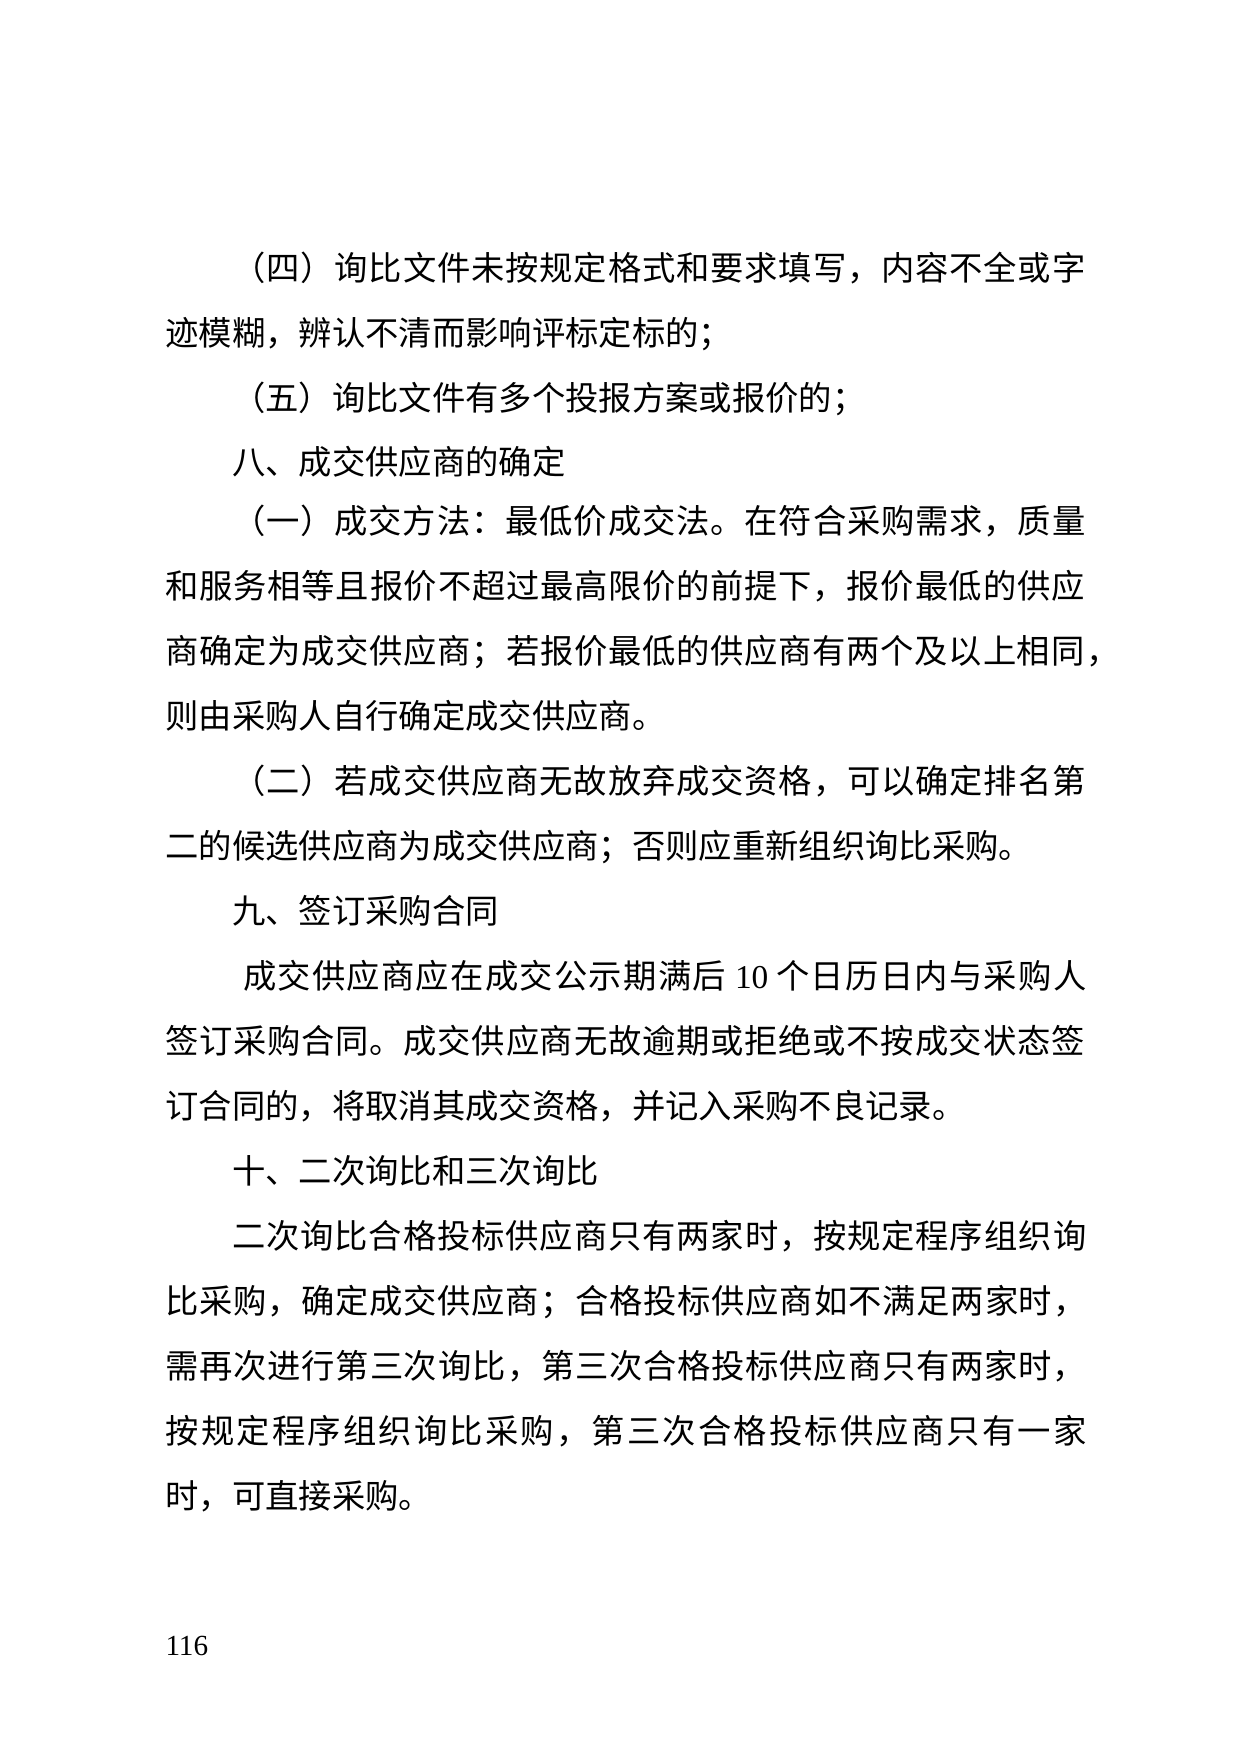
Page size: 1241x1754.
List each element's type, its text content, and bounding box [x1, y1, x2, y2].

text （五）询比文件有多个投报方案或报价的； [165, 363, 1087, 428]
text （二）若成交供应商无故放弃成交资格，可以确定排名第二的候选供应商为成交供应商；否则应重新组织询比采购。 [165, 746, 1087, 876]
text 十、二次询比和三次询比 [165, 1136, 1087, 1201]
text （四）询比文件未按规定格式和要求填写，内容不全或字迹模糊，辨认不清而影响评标定标的； [165, 233, 1087, 363]
text （一）成交方法：最低价成交法。在符合采购需求，质量和服务相等且报价不超过最高限价的前提下，报价最低的供应商确定为成交供应商；若报价最低的供应商有两个及以上相同，则由采购人自行确定成交供应商。 [165, 486, 1087, 746]
text 九、签订采购合同 [165, 876, 1087, 941]
text 成交供应商应在成交公示期满后10个日历日内与采购人签订采购合同。成交供应商无故逾期或拒绝或不按成交状态签订合同的，将取消其成交资格，并记入采购不良记录。 [165, 941, 1087, 1136]
text 二次询比合格投标供应商只有两家时，按规定程序组织询比采购，确定成交供应商；合格投标供应商如不满足两家时，需再次进行第三次询比，第三次合格投标供应商只有两家时，按规定程序组织询比采购，第三次合格投标供应商只有一家时，可直接采购。 [165, 1201, 1087, 1526]
text 八、成交供应商的确定 [165, 428, 1087, 486]
